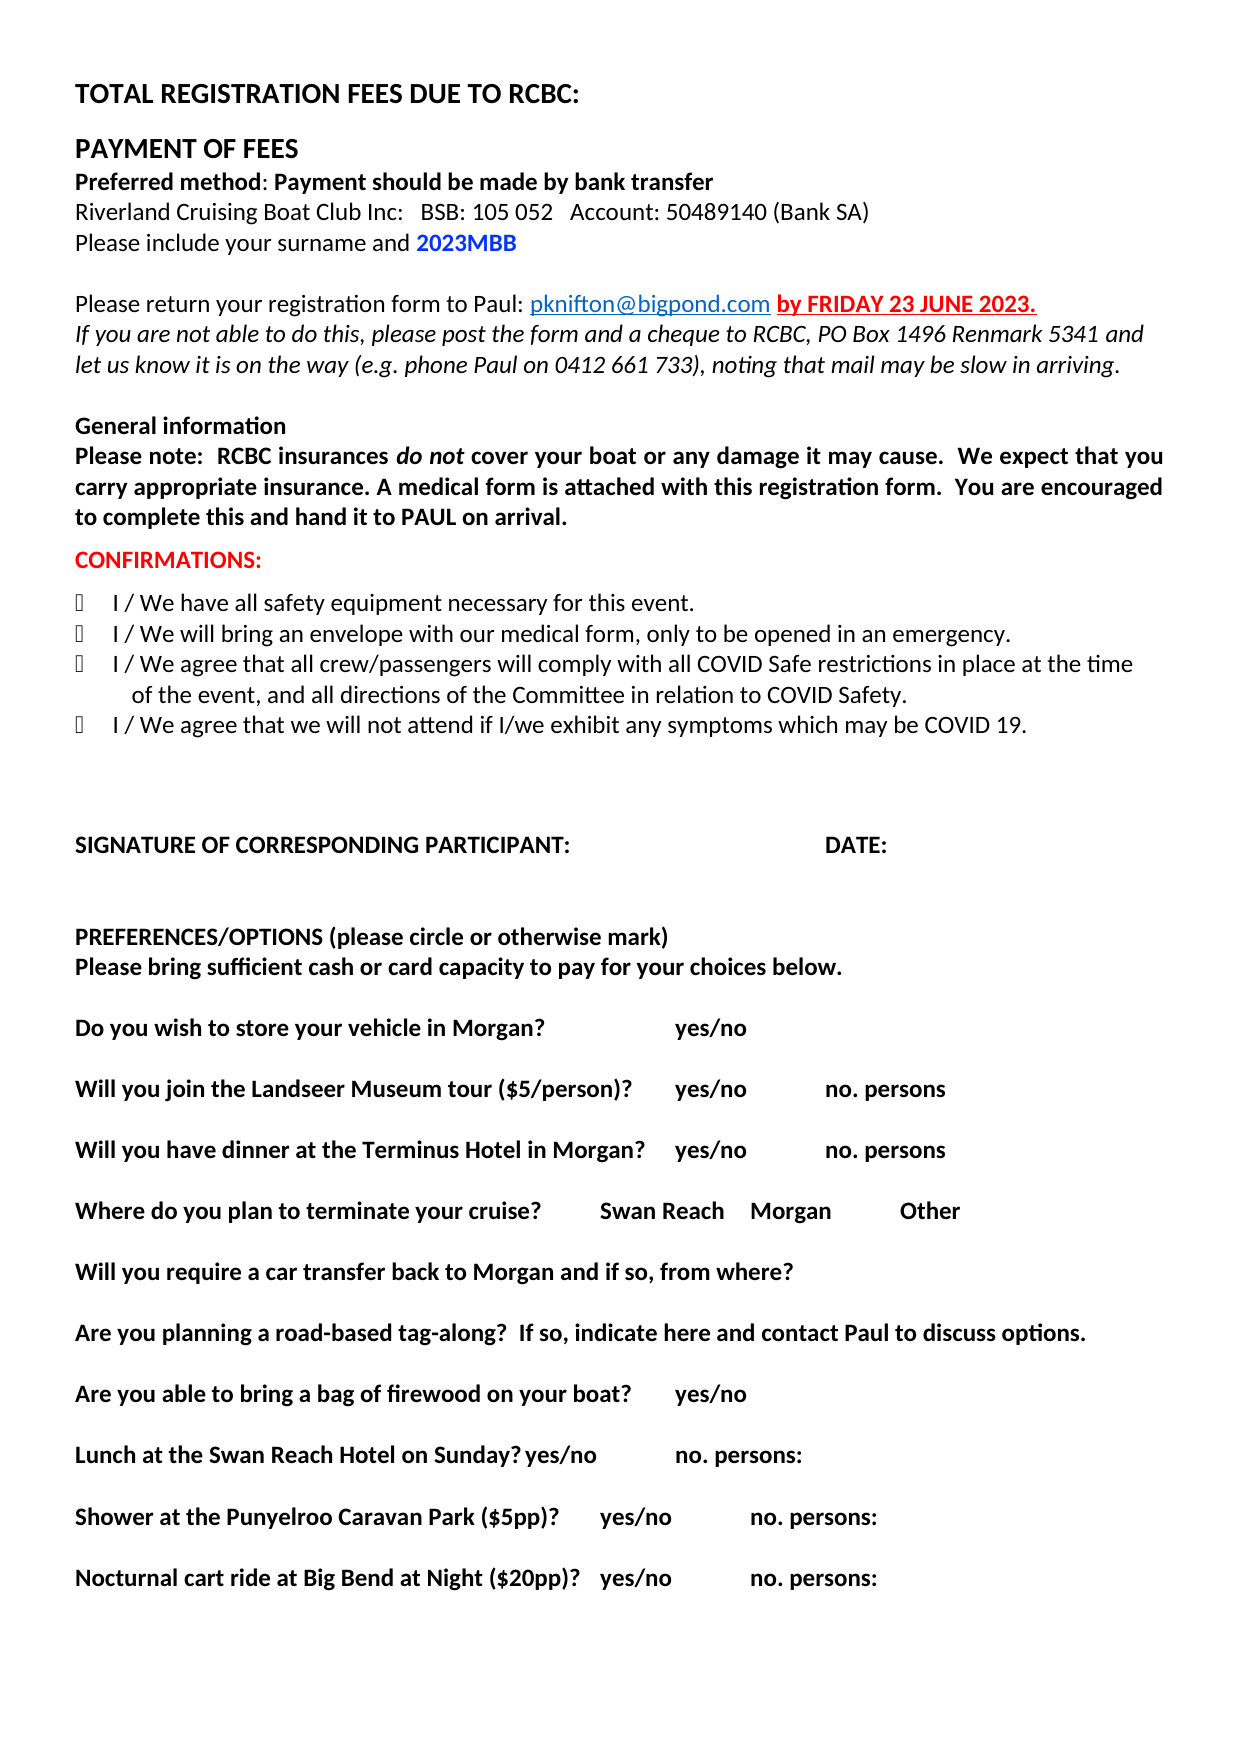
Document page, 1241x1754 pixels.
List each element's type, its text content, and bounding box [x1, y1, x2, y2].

text I / We will bring an envelope with our medical form, only to be opened in an emergency. [75, 618, 1165, 648]
text Please note: RCBC insurances do not cover your boat or any damage it may cause. We expect that you carry appropriate insurance. A medical form is attached with this registration form. You are encouraged to complete this and hand it to PAUL on arrival. [75, 440, 1165, 532]
text SIGNATURE OF CORRESPONDING PARTICIPANT: DATE: [75, 829, 1165, 860]
text Do you wish to store your vehicle in Morgan? yes/no [75, 1012, 1165, 1043]
text of the event, and all directions of the Committee in relation to COVID Safety. [75, 679, 1165, 709]
text Are you able to bring a bag of firewood on your boat? yes/no [75, 1378, 1165, 1409]
text I / We have all safety equipment necessary for this event. [75, 587, 1165, 618]
text Will you join the Landseer Museum tour ($5/person)? yes/no no. persons [75, 1073, 1165, 1104]
text Please return your registration form to Paul: pknifton@bigpond.com by FRIDAY 23 JUNE 2023. [75, 288, 1165, 318]
text Please include your surname and 2023MBB [75, 227, 1165, 257]
text Shower at the Punyelroo Caravan Park ($5pp)? yes/no no. persons: [75, 1501, 1165, 1531]
text Please bring sufficient cash or card capacity to pay for your choices below. [75, 951, 1165, 982]
text PREFERENCES/OPTIONS (please circle or otherwise mark) [75, 921, 1165, 951]
text PAYMENT OF FEES [75, 130, 1165, 166]
text I / We agree that all crew/passengers will comply with all COVID Safe restrictions in place at the time [75, 648, 1165, 679]
text Preferred method: Payment should be made by bank transfer [75, 166, 1165, 196]
text If you are not able to do this, please post the form and a cheque to RCBC, PO Box 1496 Renmark 5341 and let us know it is on the way (e.g. phone Paul on 0412 661 733), noting that mail may be slow in arriving. [75, 318, 1165, 379]
text Nocturnal cart ride at Big Bend at Night ($20pp)? yes/no no. persons: [75, 1562, 1165, 1592]
text I / We agree that we will not attend if I/we exhibit any symptoms which may be COVID 19. [75, 709, 1165, 740]
text General information [75, 410, 1165, 440]
text Where do you plan to terminate your cruise? Swan Reach Morgan Other [75, 1195, 1165, 1226]
text Will you have dinner at the Terminus Hotel in Morgan? yes/no no. persons [75, 1134, 1165, 1165]
text Lunch at the Swan Reach Hotel on Sunday? yes/no no. persons: [75, 1439, 1165, 1470]
text Riverland Cruising Boat Club Inc: BSB: 105 052 Account: 50489140 (Bank SA) [75, 196, 1165, 227]
text Are you planning a road-based tag-along? If so, indicate here and contact Paul to discuss options. [75, 1317, 1165, 1348]
text CONFIRMATIONS: [75, 544, 1165, 575]
text Will you require a car transfer back to Morgan and if so, from where? [75, 1256, 1165, 1287]
text TOTAL REGISTRATION FEES DUE TO RCBC: [75, 75, 1165, 111]
